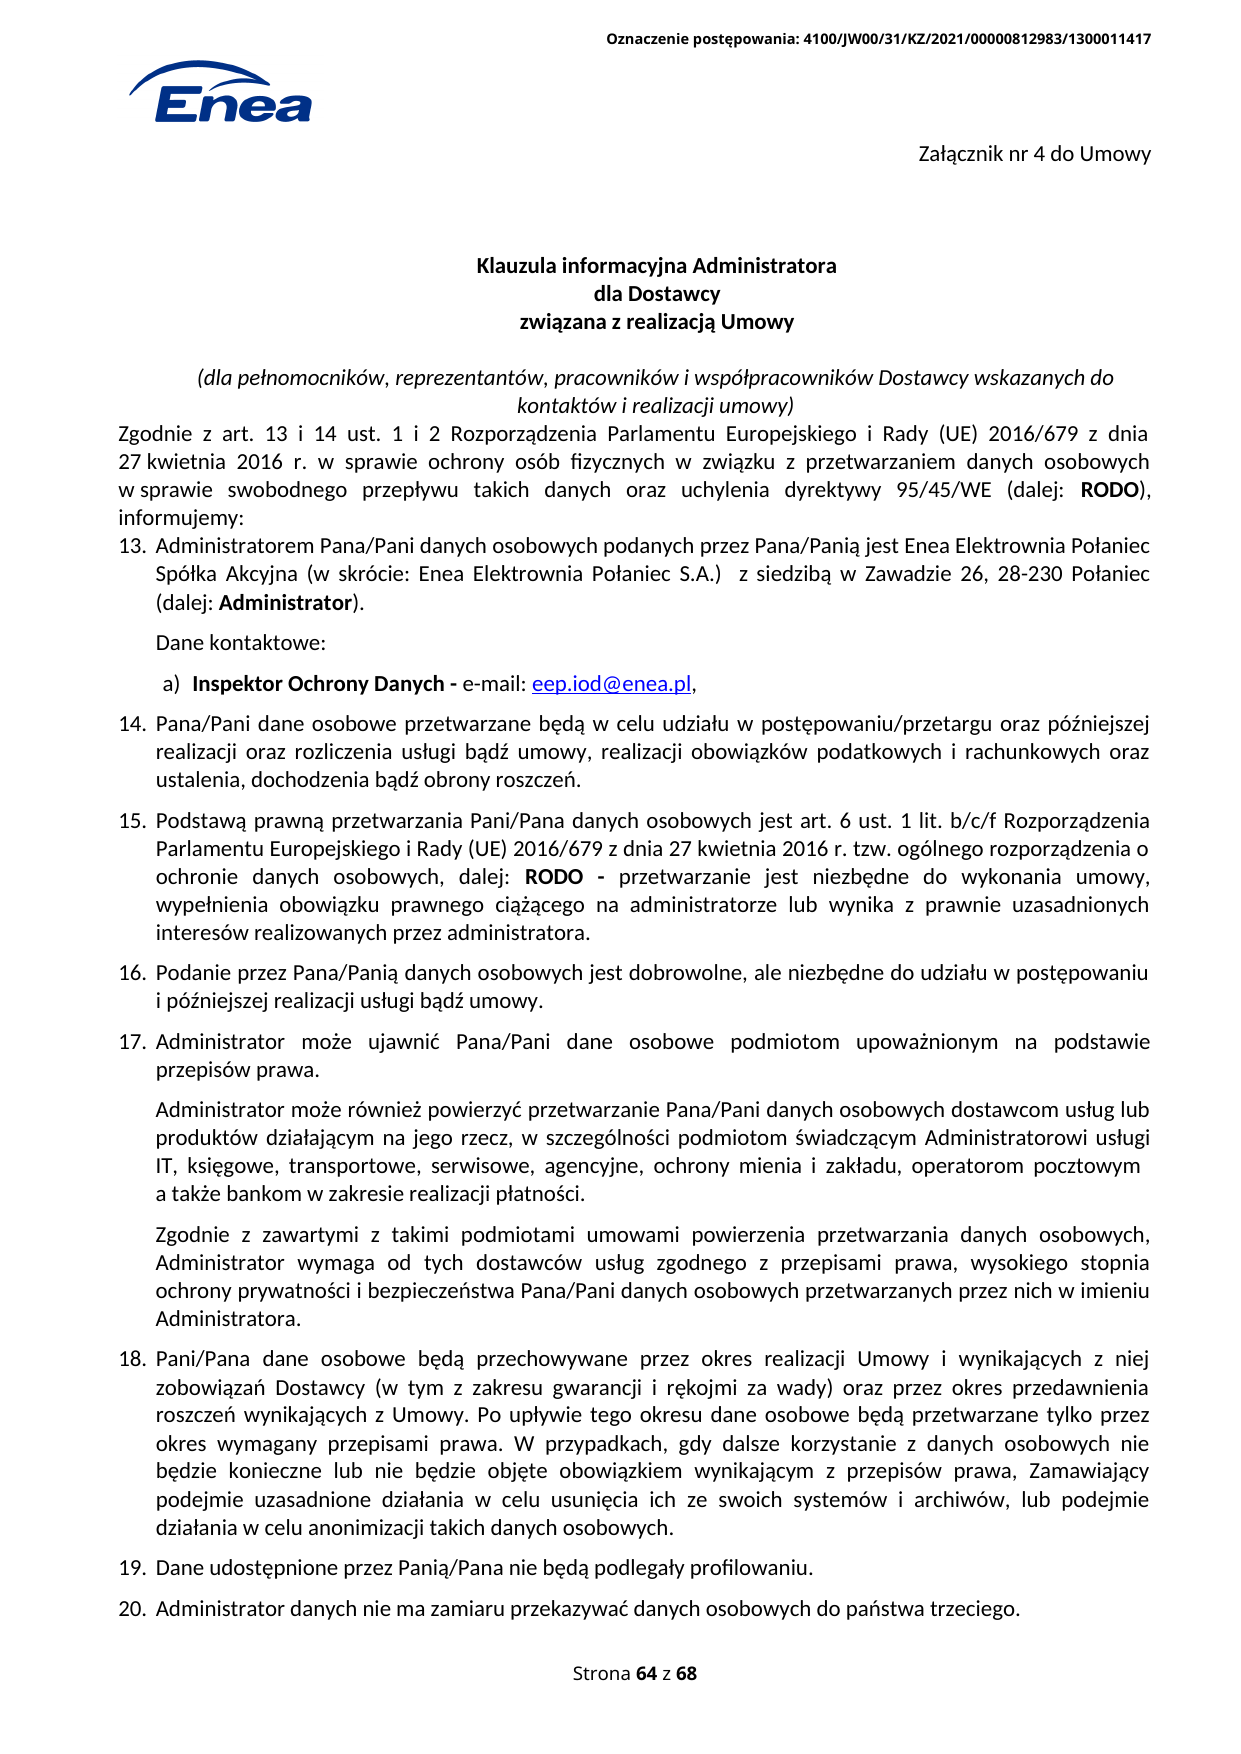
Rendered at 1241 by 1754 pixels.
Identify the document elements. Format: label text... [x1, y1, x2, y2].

text Klauzula informacyjna Administratora [162, 251, 1152, 279]
list Administratorem Pana/Pani danych osobowych podanych przez Pana/Panią jest Enea Elektrownia Połaniec Spółka Akcyjna (w skrócie: Enea Elektrownia Połaniec S.A.) z siedzibą w Zawadzie 26, 28-230 Połaniec (dalej: Administrator). [118, 532, 1152, 616]
text dla Dostawcy [162, 279, 1152, 307]
text Załącznik nr 4 do Umowy [118, 139, 1152, 167]
list Administrator może ujawnić Pana/Pani dane osobowe podmiotom upoważnionym na podstawie przepisów prawa. [118, 1027, 1152, 1083]
list Pani/Pana dane osobowe będą przechowywane przez okres realizacji Umowy i wynikających z niej zobowiązań Dostawcy (w tym z zakresu gwarancji i rękojmi za wady) oraz przez okres przedawnienia roszczeń wynikających z Umowy. Po upływie tego okresu dane osobowe będą przetwarzane tylko przez okres wymagany przepisami prawa. W przypadkach, gdy dalsze korzystanie z danych osobowych nie będzie konieczne lub nie będzie objęte obowiązkiem wynikającym z przepisów prawa, Zamawiający podejmie uzasadnione działania w celu usunięcia ich ze swoich systemów i archiwów, lub podejmie działania w celu anonimizacji takich danych osobowych. [118, 1344, 1152, 1541]
picture [117, 50, 324, 124]
list Pana/Pani dane osobowe przetwarzane będą w celu udziału w postępowaniu/przetargu oraz późniejszej realizacji oraz rozliczenia usługi bądź umowy, realizacji obowiązków podatkowych i rachunkowych oraz ustalenia, dochodzenia bądź obrony roszczeń. [118, 709, 1152, 793]
text Zgodnie z art. 13 i 14 ust. 1 i 2 Rozporządzenia Parlamentu Europejskiego i Rady (UE) 2016/679 z dnia 27 kwietnia 2016 r. w sprawie ochrony osób fizycznych w związku z przetwarzaniem danych osobowych w sprawie swobodnego przepływu takich danych oraz uchylenia dyrektywy 95/45/WE (dalej: RODO), informujemy: [118, 419, 1152, 532]
list Inspektor Ochrony Danych - e-mail: eep.iod@enea.pl, [162, 669, 1152, 697]
list Administrator danych nie ma zamiaru przekazywać danych osobowych do państwa trzeciego. [118, 1594, 1152, 1622]
list Dane udostępnione przez Panią/Pana nie będą podlegały profilowaniu. [118, 1553, 1152, 1581]
list Podanie przez Pana/Panią danych osobowych jest dobrowolne, ale niezbędne do udziału w postępowaniu i późniejszej realizacji usługi bądź umowy. [118, 958, 1152, 1014]
list Administrator może również powierzyć przetwarzanie Pana/Pani danych osobowych dostawcom usług lub produktów działającym na jego rzecz, w szczególności podmiotom świadczącym Administratorowi usługi IT, księgowe, transportowe, serwisowe, agencyjne, ochrony mienia i zakładu, operatorom pocztowym a także bankom w zakresie realizacji płatności. [155, 1095, 1152, 1207]
text związana z realizacją Umowy [162, 307, 1152, 335]
list Dane kontaktowe: [156, 628, 1152, 656]
list Podstawą prawną przetwarzania Pani/Pana danych osobowych jest art. 6 ust. 1 lit. b/c/f Rozporządzenia Parlamentu Europejskiego i Rady (UE) 2016/679 z dnia 27 kwietnia 2016 r. tzw. ogólnego rozporządzenia o ochronie danych osobowych, dalej: RODO - przetwarzanie jest niezbędne do wykonania umowy, wypełnienia obowiązku prawnego ciążącego na administratorze lub wynika z prawnie uzasadnionych interesów realizowanych przez administratora. [118, 806, 1152, 946]
list Zgodnie z zawartymi z takimi podmiotami umowami powierzenia przetwarzania danych osobowych, Administrator wymaga od tych dostawców usług zgodnego z przepisami prawa, wysokiego stopnia ochrony prywatności i bezpieczeństwa Pana/Pani danych osobowych przetwarzanych przez nich w imieniu Administratora. [155, 1220, 1152, 1332]
text (dla pełnomocników, reprezentantów, pracowników i współpracowników Dostawcy wskazanych do kontaktów i realizacji umowy) [162, 363, 1152, 419]
